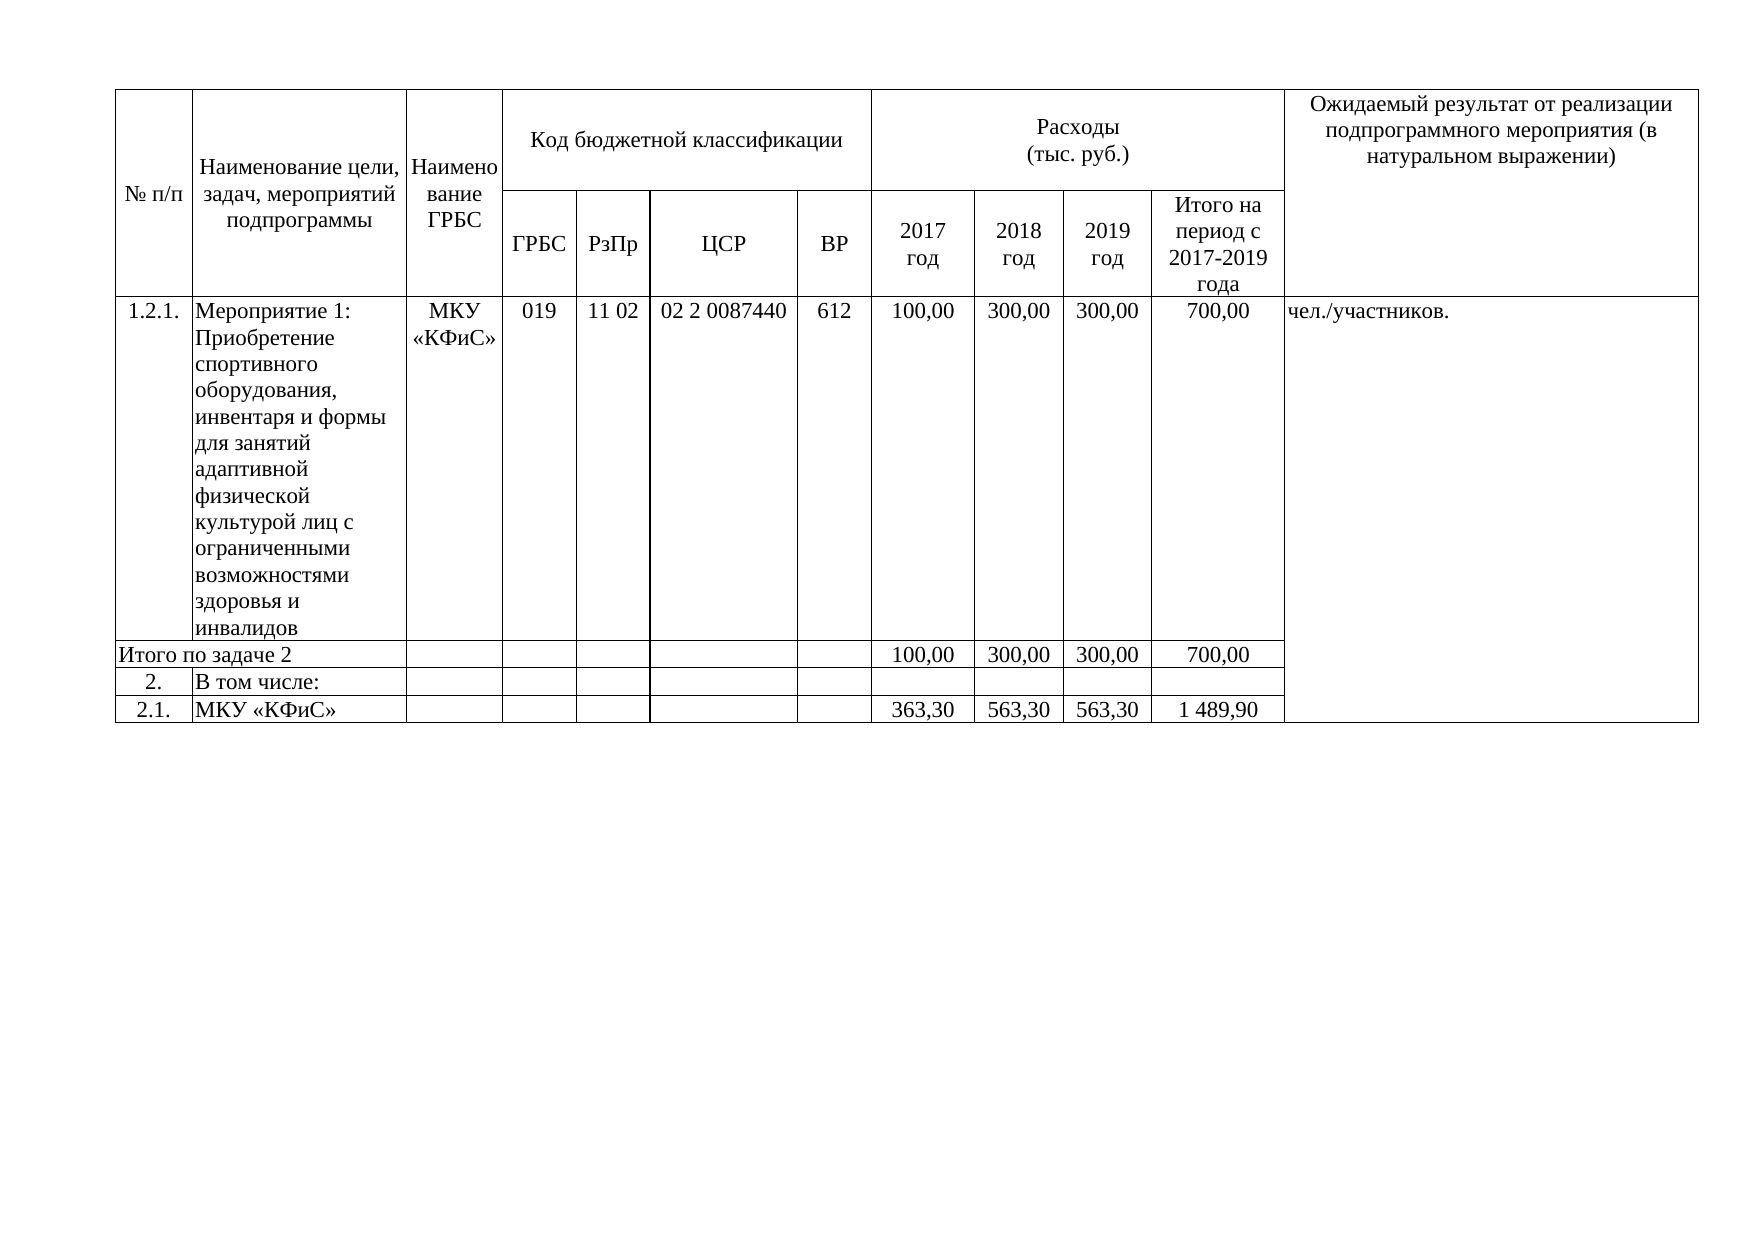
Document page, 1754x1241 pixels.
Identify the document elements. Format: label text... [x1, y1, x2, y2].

table_cell 700,00 [1152, 297, 1284, 640]
table_cell 2019 год [1064, 191, 1151, 296]
table_cell 300,00 [975, 297, 1063, 640]
table_cell 1.2.1. [116, 297, 192, 640]
table_cell 612 [798, 297, 871, 640]
table_cell РзПр [577, 191, 649, 296]
table_cell 1 489,90 [1152, 696, 1284, 722]
table_cell [407, 696, 502, 722]
table_cell [798, 696, 871, 722]
table_cell МКУ «КФиС» [407, 297, 502, 640]
table_cell ЦСР [651, 191, 797, 296]
table_cell 300,00 [975, 641, 1063, 667]
table_cell 2. [116, 668, 192, 695]
table_cell 100,00 [872, 297, 974, 640]
table_cell [651, 696, 797, 722]
table_cell 2.1. [116, 696, 192, 722]
table_cell 363,30 [872, 696, 974, 722]
table_cell [577, 668, 649, 695]
table_cell 11 02 [577, 297, 649, 640]
table_cell [577, 641, 649, 667]
table_cell [975, 668, 1063, 695]
table_cell 2018 год [975, 191, 1063, 296]
table_header Ожидаемый результат от реализации подпрограммного мероприятия (в натуральном выражении) [1285, 90, 1698, 296]
table_cell [503, 641, 576, 667]
table_header № п/п [116, 90, 192, 296]
table_cell 700,00 [1152, 641, 1284, 667]
table_cell Мероприятие 1: Приобретение спортивного оборудования, инвентаря и формы для занятий адаптивной физической культурой лиц с ограниченными возможностями здоровья и инвалидов [193, 297, 406, 640]
table_cell 100,00 [872, 641, 974, 667]
table_cell [872, 668, 974, 695]
table_cell 019 [503, 297, 576, 640]
table_cell 300,00 [1064, 297, 1151, 640]
table_cell [1152, 668, 1284, 695]
table_cell В том числе: [193, 668, 406, 695]
table_cell Итого на период с 2017-2019 года [1152, 191, 1284, 296]
table_cell [651, 668, 797, 695]
table_cell МКУ «КФиС» [193, 696, 406, 722]
table_cell 563,30 [975, 696, 1063, 722]
table_cell [798, 668, 871, 695]
table_header Наименование ГРБС [407, 90, 502, 296]
table_cell 300,00 [1064, 641, 1151, 667]
table_cell 2017 год [872, 191, 974, 296]
table_cell ВР [798, 191, 871, 296]
table_cell [577, 696, 649, 722]
table_header Код бюджетной классификации [503, 90, 871, 190]
table_cell ГРБС [503, 191, 576, 296]
table_cell 02 2 0087440 [651, 297, 797, 640]
table_cell [798, 641, 871, 667]
table_cell [407, 668, 502, 695]
table_header Расходы (тыс. руб.) [872, 90, 1284, 190]
table_cell [407, 641, 502, 667]
table_cell Итого по задаче 2 [116, 641, 406, 667]
table_cell [651, 641, 797, 667]
table_cell 563,30 [1064, 696, 1151, 722]
table_cell [503, 668, 576, 695]
table_cell [503, 696, 576, 722]
table_cell [1064, 668, 1151, 695]
table_header Наименование цели, задач, мероприятий подпрограммы [193, 90, 406, 296]
